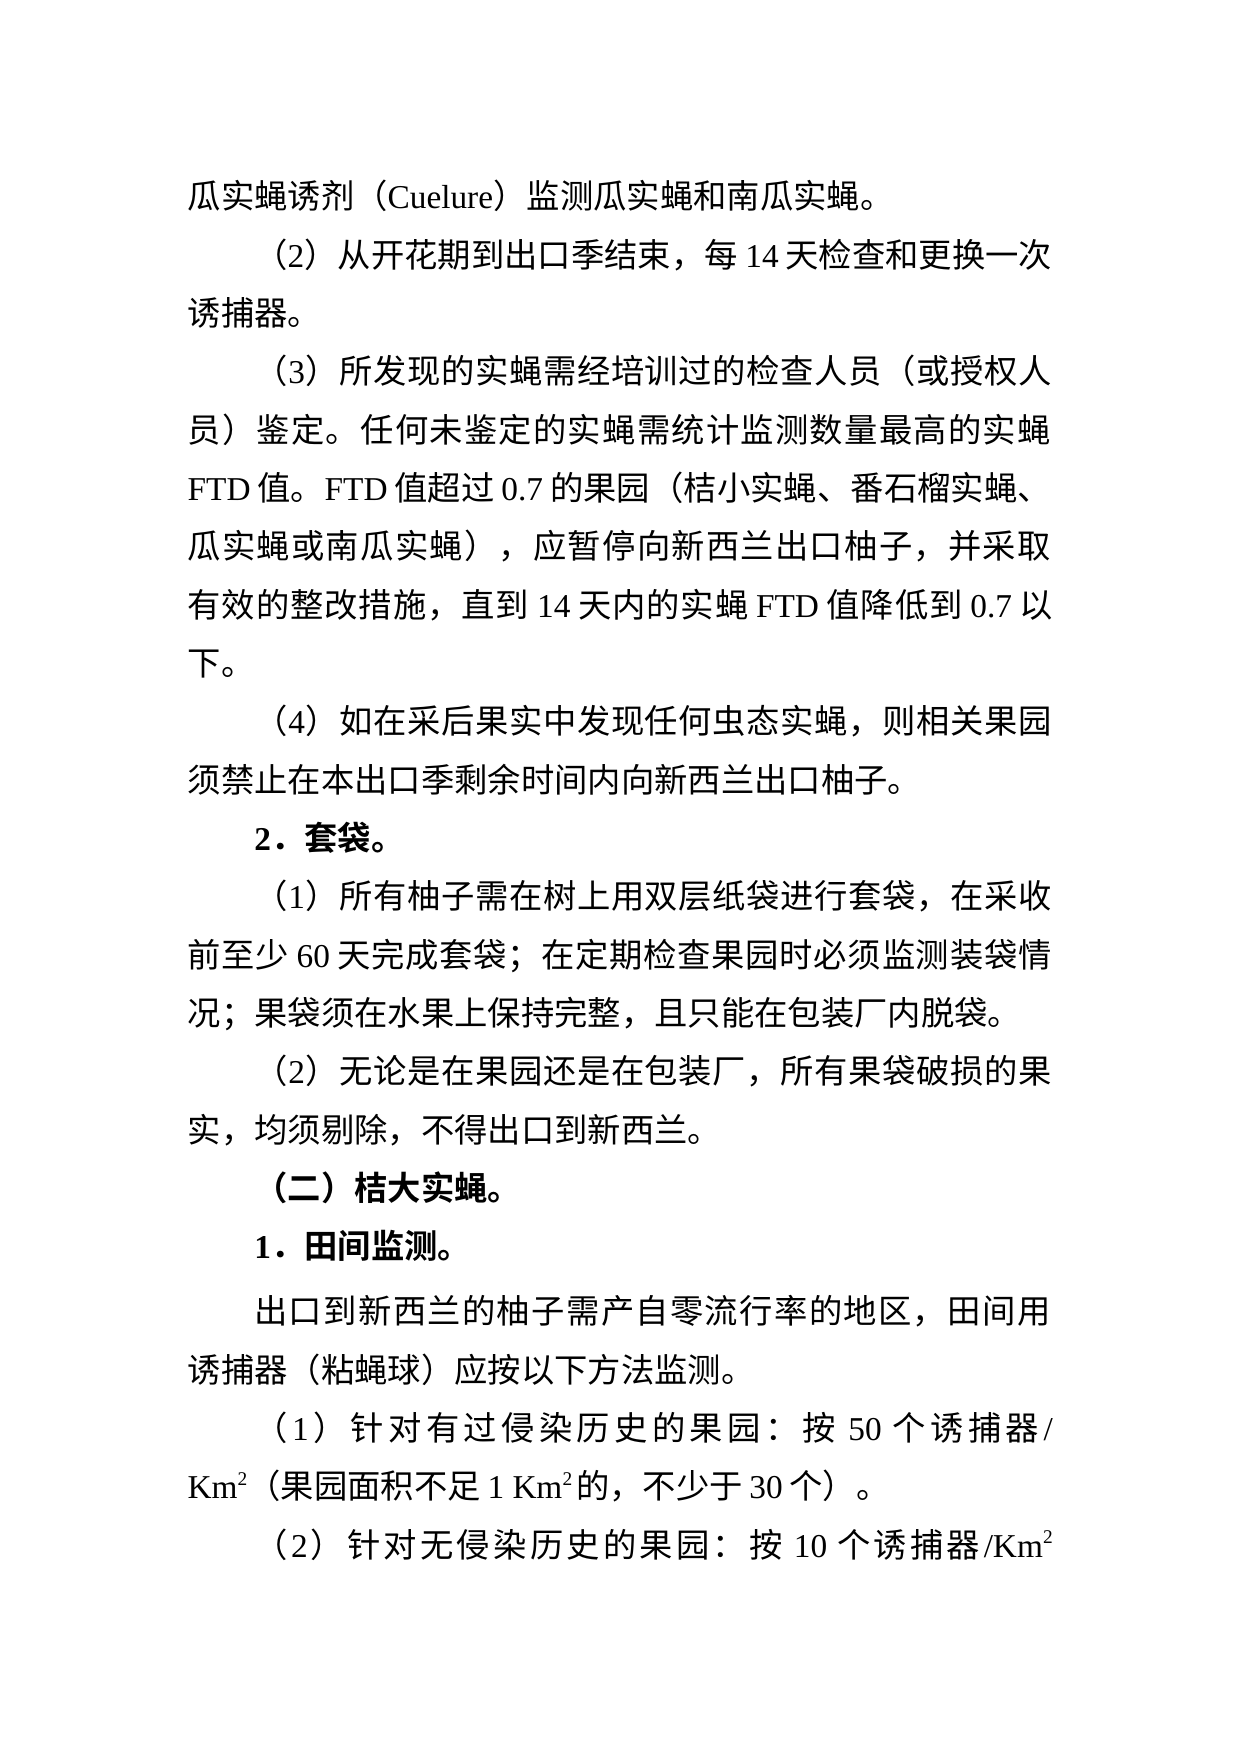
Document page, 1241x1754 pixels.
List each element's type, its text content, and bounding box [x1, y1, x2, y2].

text （二）桔大实蝇。 [187, 1154, 1053, 1212]
text 2．套袋。 [254, 804, 1053, 862]
text （2）从开花期到出口季结束，每14天检查和更换一次诱捕器。 [187, 220, 1053, 337]
text 1．田间监测。 [254, 1212, 1053, 1277]
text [187, 1510, 1053, 1569]
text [187, 162, 1053, 220]
text （4）如在采后果实中发现任何虫态实蝇，则相关果园须禁止在本出口季剩余时间内向新西兰出口柚子。 [187, 687, 1053, 804]
text 出口到新西兰的柚子需产自零流行率的地区，田间用诱捕器（粘蝇球）应按以下方法监测。 [187, 1277, 1053, 1394]
text （1）针对有过侵染历史的果园：按50个诱捕器/Km2（果园面积不足1 Km2的，不少于30个）。 [187, 1394, 1053, 1510]
text （3）所发现的实蝇需经培训过的检查人员（或授权人员）鉴定。任何未鉴定的实蝇需统计监测数量最高的实蝇FTD值。FTD值超过0.7的果园（桔小实蝇、番石榴实蝇、瓜实蝇或南瓜实蝇），应暂停向新西兰出口柚子，并采取有效的整改措施，直到14天内的实蝇FTD值降低到0.7以下。 [187, 337, 1053, 687]
text （2）无论是在果园还是在包装厂，所有果袋破损的果实，均须剔除，不得出口到新西兰。 [187, 1037, 1053, 1154]
text （1）所有柚子需在树上用双层纸袋进行套袋，在采收前至少60天完成套袋；在定期检查果园时必须监测装袋情况；果袋须在水果上保持完整，且只能在包装厂内脱袋。 [187, 862, 1053, 1037]
